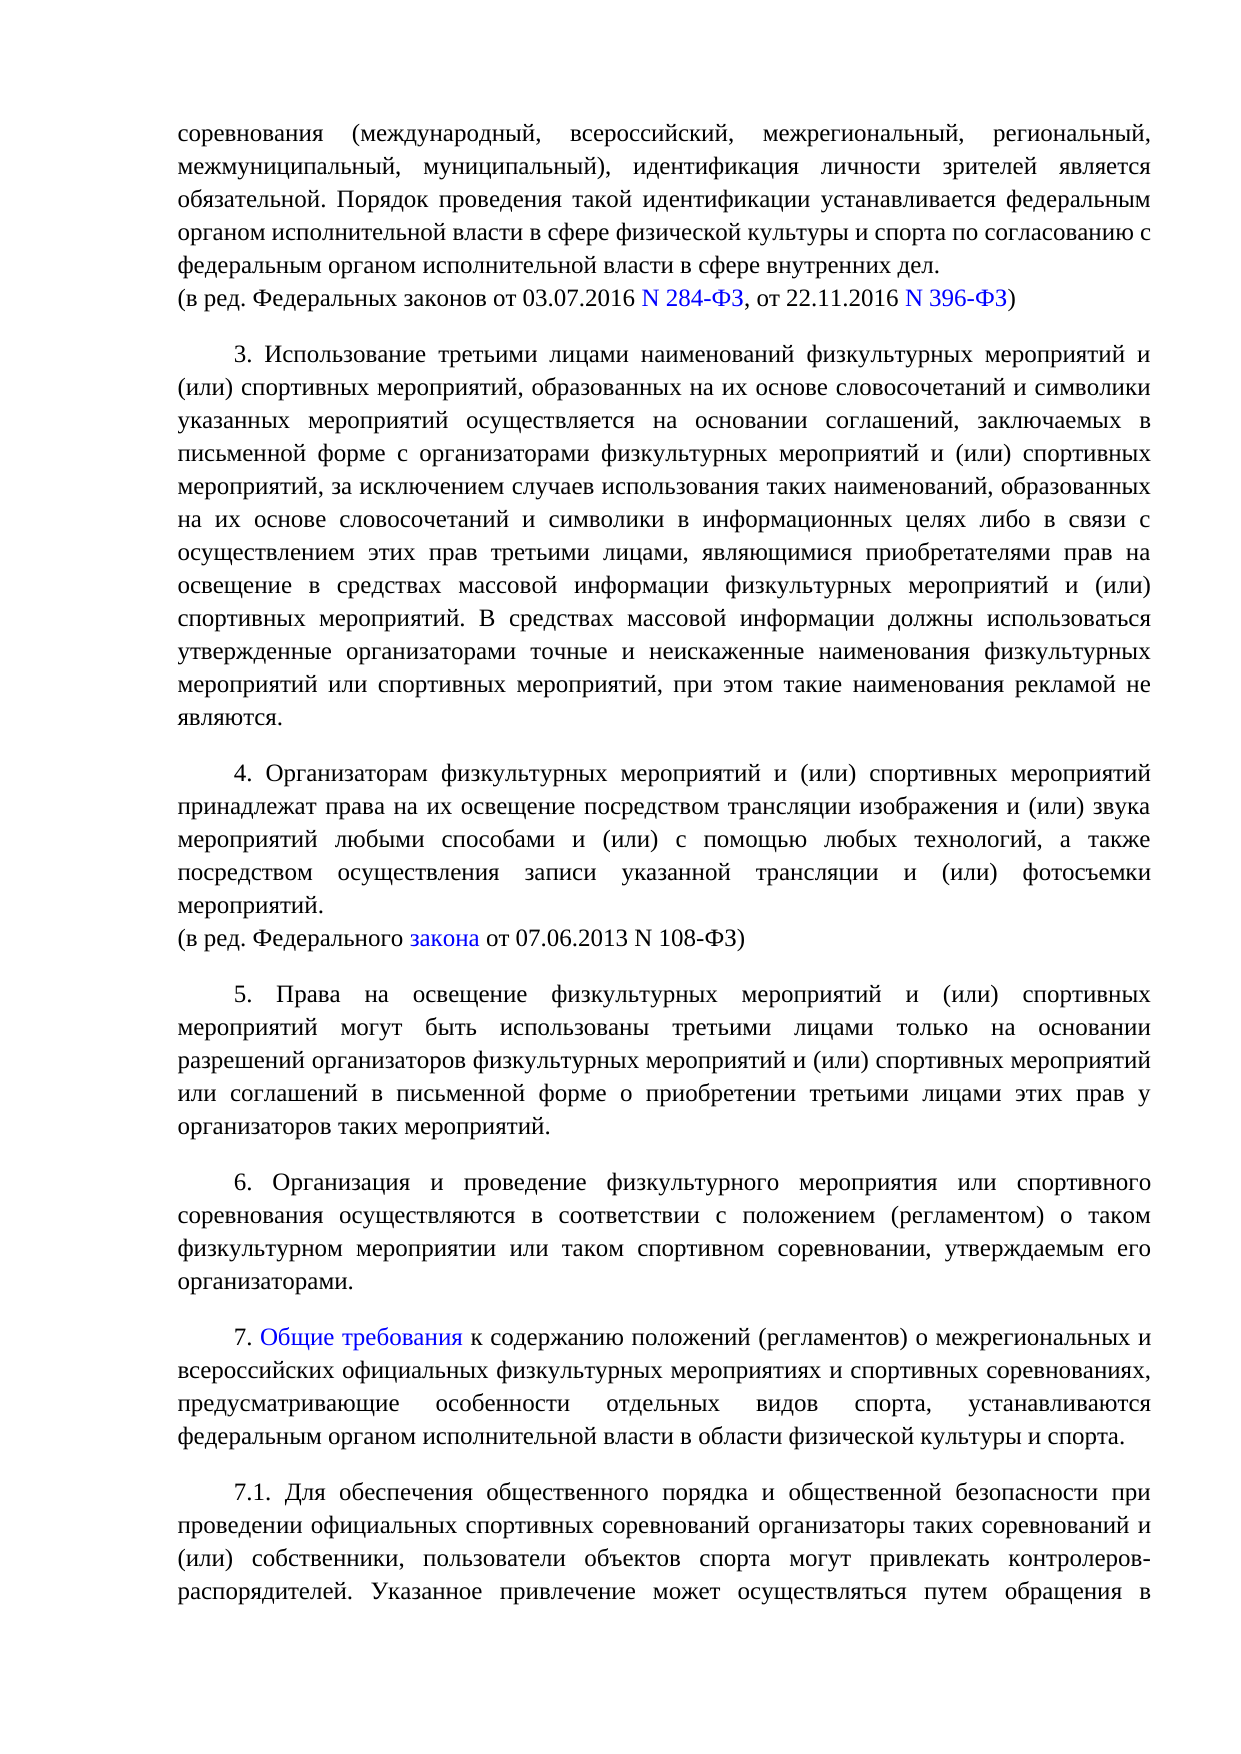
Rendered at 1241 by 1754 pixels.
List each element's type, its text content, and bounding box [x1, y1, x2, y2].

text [177, 1477, 1152, 1605]
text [177, 118, 1152, 279]
text 6. Организация и проведение физкультурного мероприятия или спортивного соревнования осуществляются в соответствии с положением (регламентом) о таком физкультурном мероприятии или таком спортивном соревновании, утверждаемым его организаторами. [177, 1167, 1152, 1295]
text 3. Использование третьими лицами наименований физкультурных мероприятий и (или) спортивных мероприятий, образованных на их основе словосочетаний и символики указанных мероприятий осуществляется на основании соглашений, заключаемых в письменной форме с организаторами физкультурных мероприятий и (или) спортивных мероприятий, за исключением случаев использования таких наименований, образованных на их основе словосочетаний и символики в информационных целях либо в связи с осуществлением этих прав третьими лицами, являющимися приобретателями прав на освещение в средствах массовой информации физкультурных мероприятий и (или) спортивных мероприятий. В средствах массовой информации должны использоваться утвержденные организаторами точные и неискаженные наименования физкультурных мероприятий или спортивных мероприятий, при этом такие наименования рекламой не являются. [177, 339, 1152, 731]
text (в ред. Федеральных законов от 03.07.2016 N 284-ФЗ, от 22.11.2016 N 396-ФЗ) [177, 283, 1152, 312]
text 4. Организаторам физкультурных мероприятий и (или) спортивных мероприятий принадлежат права на их освещение посредством трансляции изображения и (или) звука мероприятий любыми способами и (или) с помощью любых технологий, а также посредством осуществления записи указанной трансляции и (или) фотосъемки мероприятий. [177, 758, 1152, 919]
text 7. Общие требования к содержанию положений (регламентов) о межрегиональных и всероссийских официальных физкультурных мероприятиях и спортивных соревнованиях, предусматривающие особенности отдельных видов спорта, устанавливаются федеральным органом исполнительной власти в области физической культуры и спорта. [177, 1322, 1152, 1450]
text (в ред. Федерального закона от 07.06.2013 N 108-ФЗ) [177, 923, 1152, 952]
text 5. Права на освещение физкультурных мероприятий и (или) спортивных мероприятий могут быть использованы третьими лицами только на основании разрешений организаторов физкультурных мероприятий и (или) спортивных мероприятий или соглашений в письменной форме о приобретении третьими лицами этих прав у организаторов таких мероприятий. [177, 979, 1152, 1140]
